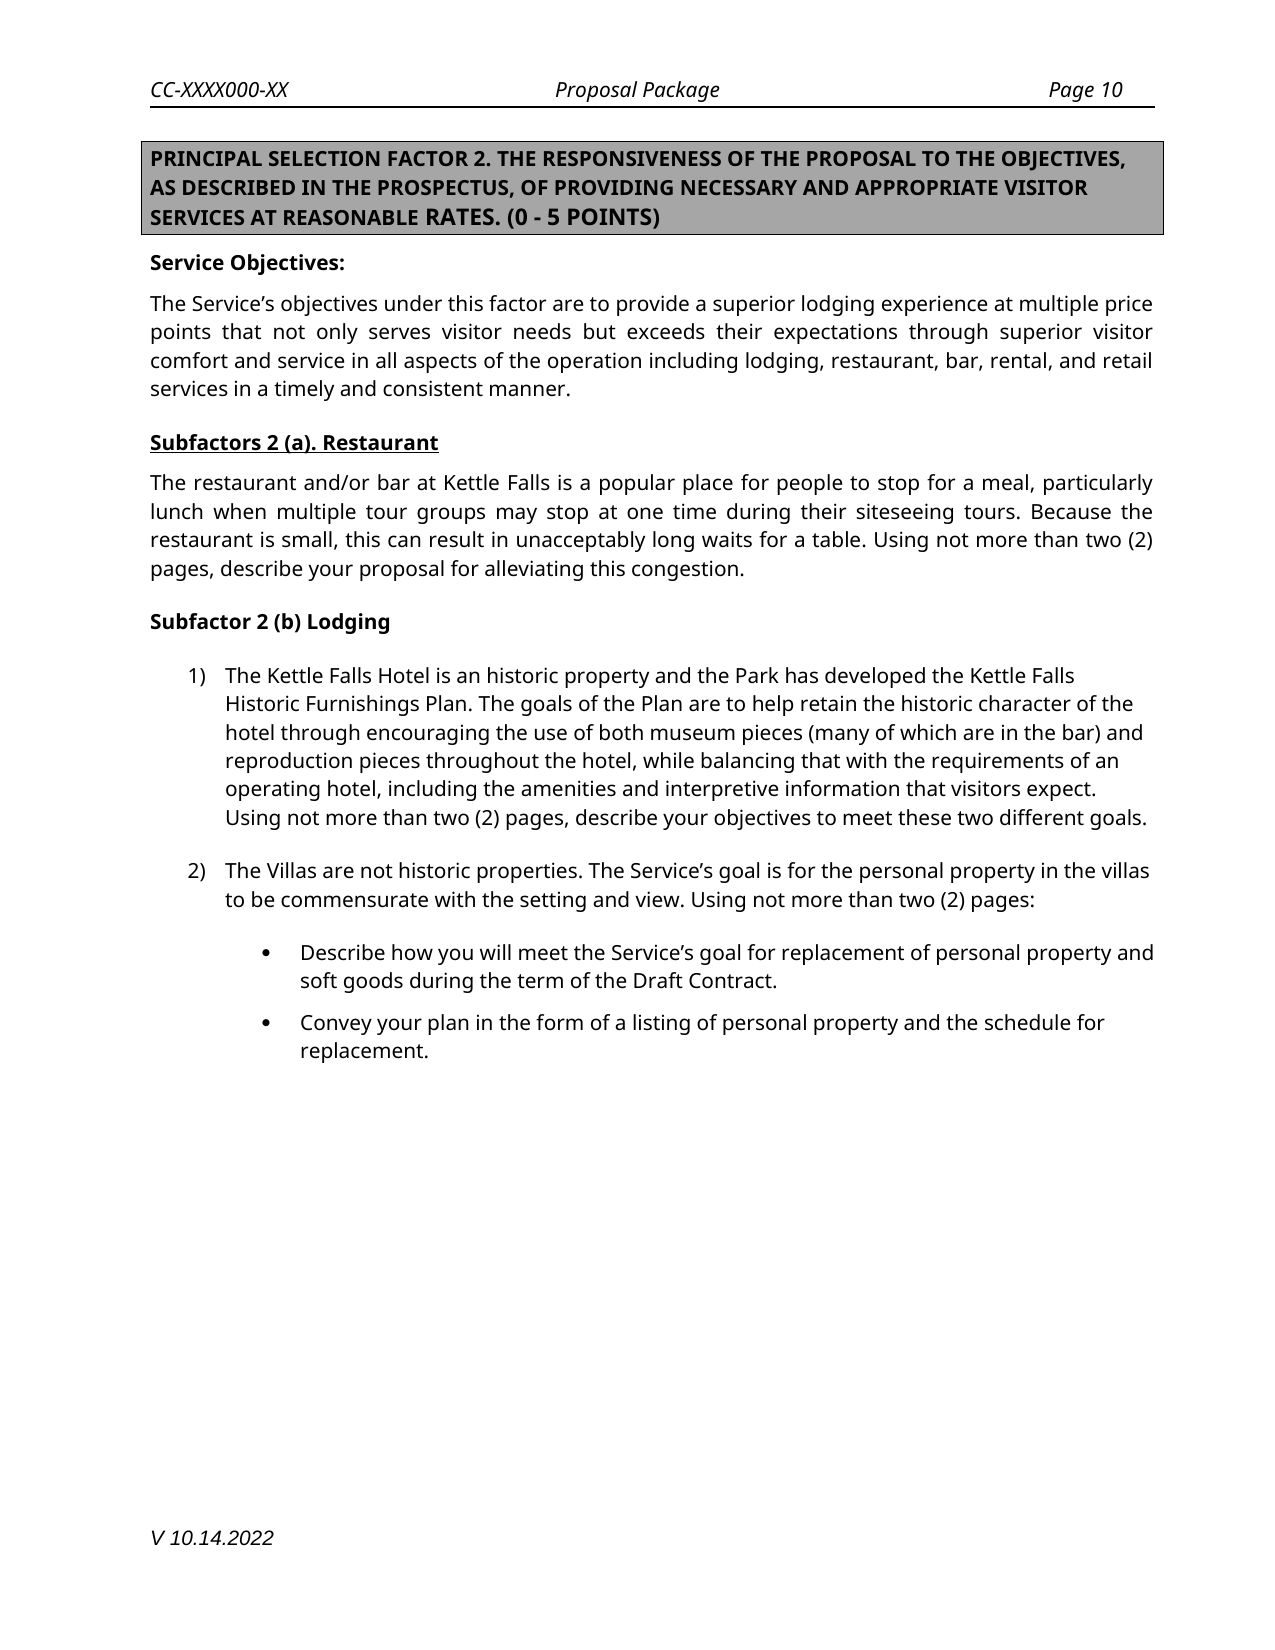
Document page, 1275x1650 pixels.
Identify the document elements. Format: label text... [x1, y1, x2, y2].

text The Service’s objectives under this factor are to provide a superior lodging experience at multiple price points that not only serves visitor needs but exceeds their expectations through superior visitor comfort and service in all aspects of the operation including lodging, restaurant, bar, rental, and retail services in a timely and consistent manner. [150, 289, 1155, 403]
list The Villas are not historic properties. The Service’s goal is for the personal property in the villas to be commensurate with the setting and view. Using not more than two (2) pages: [187, 856, 1155, 913]
list Convey your plan in the form of a listing of personal property and the schedule for replacement. [262, 1008, 1155, 1064]
text The restaurant and/or bar at Kettle Falls is a popular place for people to stop for a meal, particularly lunch when multiple tour groups may stop at one time during their siteseeing tours. Because the restaurant is small, this can result in unacceptably long waits for a table. Using not more than two (2) pages, describe your proposal for alleviating this congestion. [150, 468, 1155, 582]
subtitle PRINCIPAL SELECTION FACTOR 2. THE RESPONSIVENESS OF THE PROPOSAL TO THE OBJECTIVES, AS DESCRIBED IN THE PROSPECTUS, OF PROVIDING NECESSARY AND APPROPRIATE VISITOR SERVICES AT REASONABLE RATES. (0 - 5 POINTS) [142, 142, 1163, 234]
subtitle Subfactors 2 (a). Restaurant [150, 428, 1155, 456]
text Subfactor 2 (b) Lodging [150, 607, 1155, 636]
list The Kettle Falls Hotel is an historic property and the Park has developed the Kettle Falls Historic Furnishings Plan. The goals of the Plan are to help retain the historic character of the hotel through encouraging the use of both museum pieces (many of which are in the bar) and reproduction pieces throughout the hotel, while balancing that with the requirements of an operating hotel, including the amenities and interpretive information that visitors expect. Using not more than two (2) pages, describe your objectives to meet these two different goals. [187, 661, 1155, 831]
list Describe how you will meet the Service’s goal for replacement of personal property and soft goods during the term of the Draft Contract. [262, 938, 1155, 995]
subtitle Service Objectives: [150, 248, 1155, 276]
